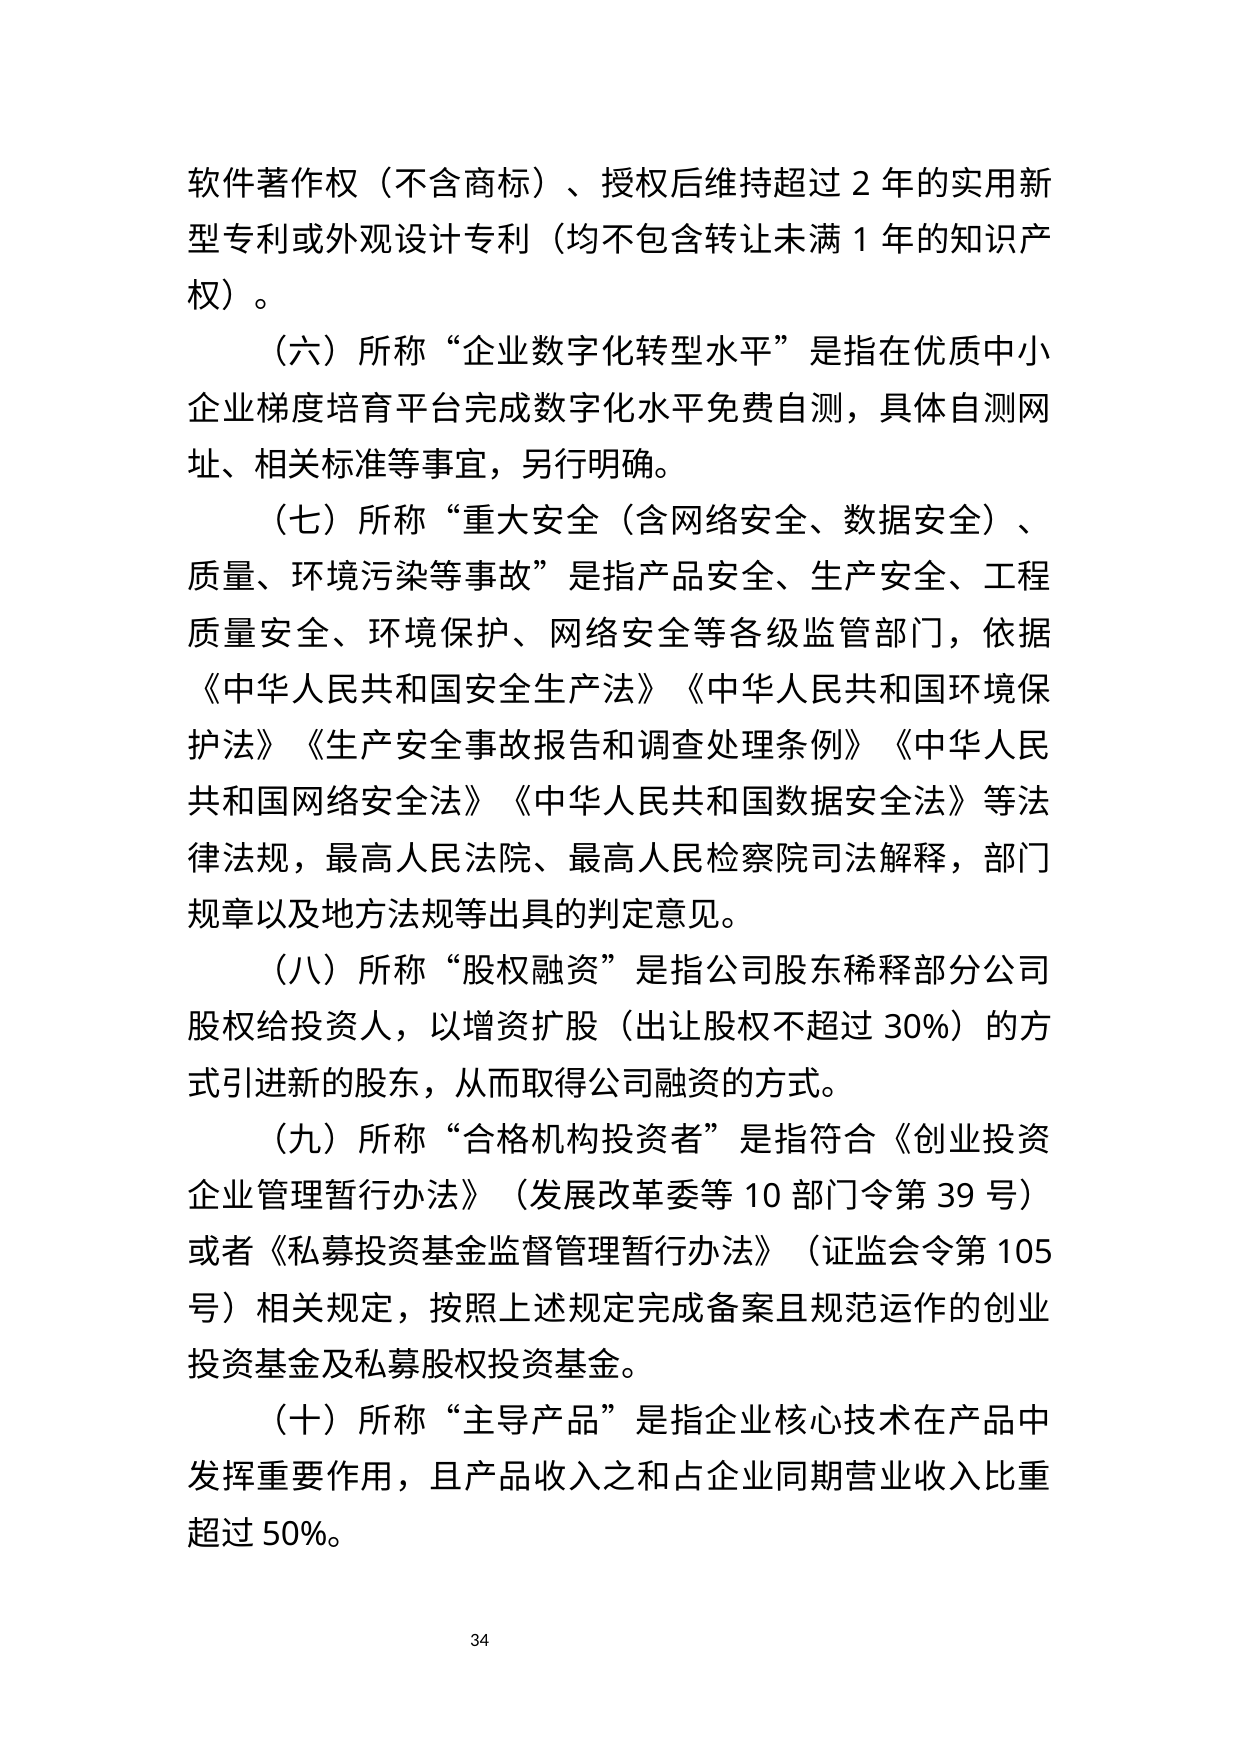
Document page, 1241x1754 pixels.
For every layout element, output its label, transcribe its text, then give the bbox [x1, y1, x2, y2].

text （九）所称“合格机构投资者”是指符合《创业投资企业管理暂行办法》（发展改革委等 10 部门令第 39 号）或者《私募投资基金监督管理暂行办法》（证监会令第 105 号）相关规定，按照上述规定完成备案且规范运作的创业投资基金及私募股权投资基金。 [187, 1106, 1053, 1387]
text （七）所称“重大安全（含网络安全、数据安全）、质量、环境污染等事故”是指产品安全、生产安全、工程质量安全、环境保护、网络安全等各级监管部门，依据《中华人民共和国安全生产法》《中华人民共和国环境保护法》《生产安全事故报告和调查处理条例》《中华人民共和国网络安全法》《中华人民共和国数据安全法》等法律法规，最高人民法院、最高人民检察院司法解释，部门规章以及地方法规等出具的判定意见。 [187, 487, 1053, 937]
text （六）所称“企业数字化转型水平”是指在优质中小企业梯度培育平台完成数字化水平免费自测，具体自测网址、相关标准等事宜，另行明确。 [187, 319, 1053, 487]
text （十）所称“主导产品”是指企业核心技术在产品中发挥重要作用，且产品收入之和占企业同期营业收入比重超过 50%。 [187, 1387, 1053, 1556]
text （八）所称“股权融资”是指公司股东稀释部分公司股权给投资人，以增资扩股（出让股权不超过 30%）的方式引进新的股东，从而取得公司融资的方式。 [187, 937, 1053, 1106]
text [187, 150, 1053, 319]
